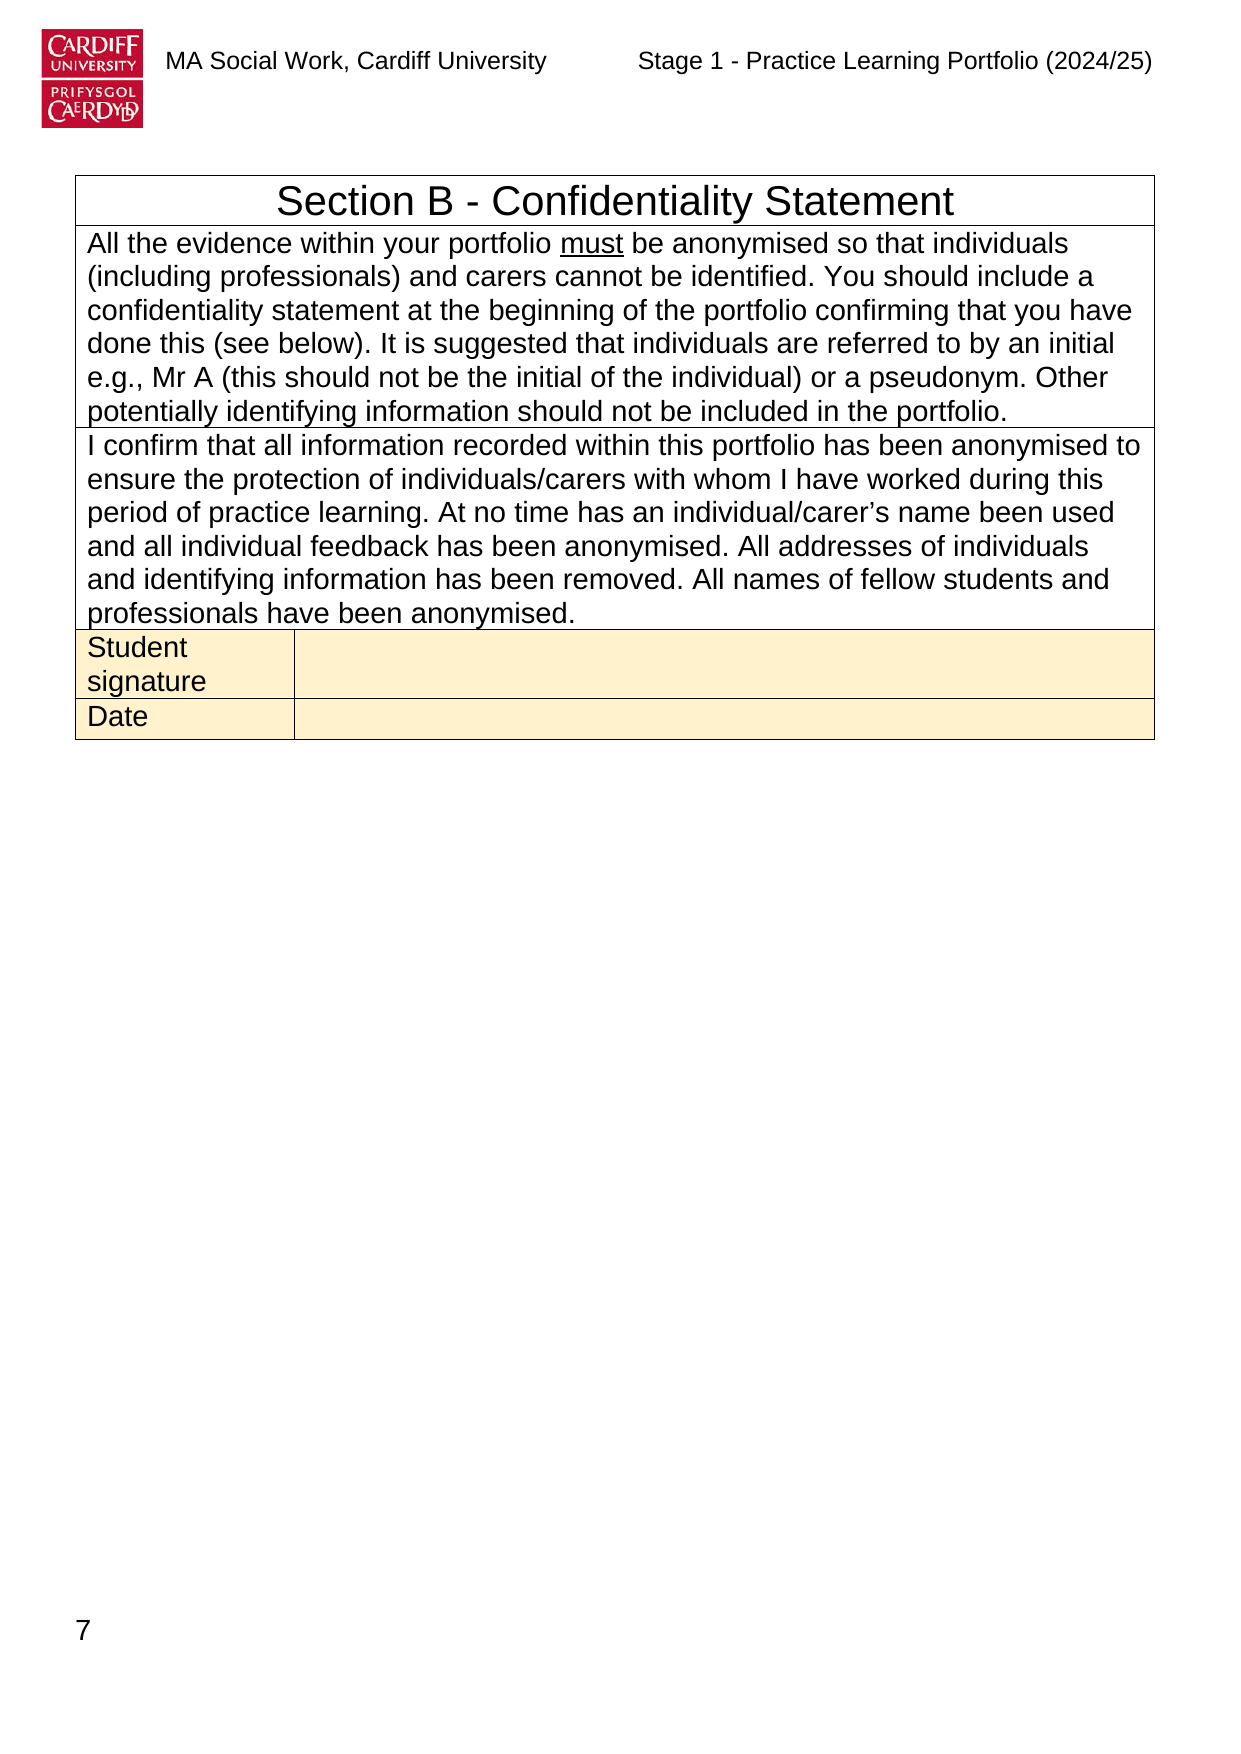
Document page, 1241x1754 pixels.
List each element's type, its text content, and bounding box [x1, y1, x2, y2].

table_cell All the evidence within your portfolio must be anonymised so that individuals (including professionals) and carers cannot be identified. You should include a confidentiality statement at the beginning of the portfolio confirming that you have done this (see below). It is suggested that individuals are referred to by an initial e.g., Mr A (this should not be the initial of the individual) or a pseudonym. Other potentially identifying information should not be included in the portfolio. [76, 226, 1154, 427]
table_cell I confirm that all information recorded within this portfolio has been anonymised to ensure the protection of individuals/carers with whom I have worked during this period of practice learning. At no time has an individual/carer’s name been used and all individual feedback has been anonymised. All addresses of individuals and identifying information has been removed. All names of fellow students and professionals have been anonymised. [76, 428, 1154, 629]
table_header Section B - Confidentiality Statement [76, 176, 1154, 225]
table_cell [295, 699, 1154, 739]
picture [41, 29, 143, 128]
table_cell [295, 630, 1154, 697]
table_cell Date [76, 699, 294, 739]
table_cell Student signature [76, 630, 294, 697]
